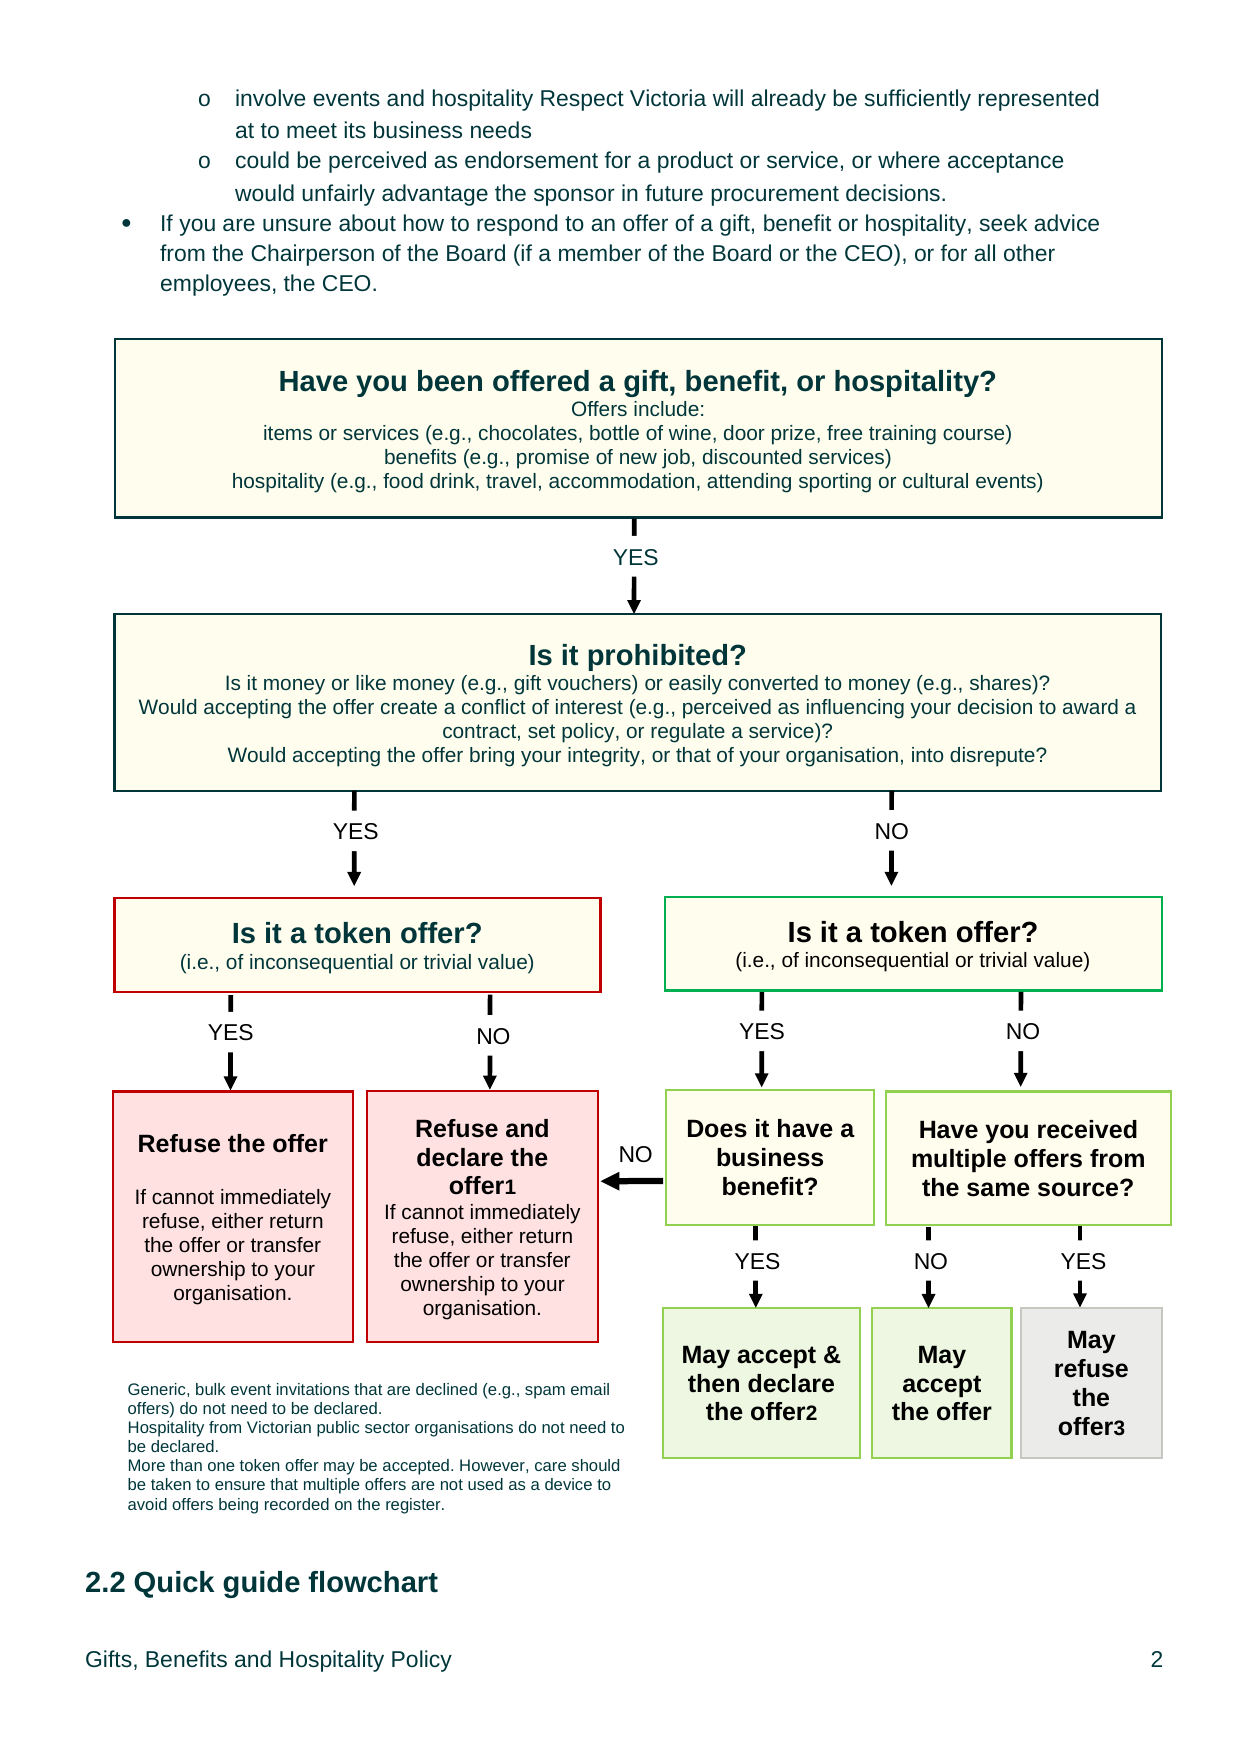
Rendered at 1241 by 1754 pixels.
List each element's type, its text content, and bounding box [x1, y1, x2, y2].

list could be perceived as endorsement for a product or service, or where acceptance would unfairly advantage the sponsor in future procurement decisions. [197, 147, 1122, 206]
subtitle 2.2 Quick guide flowchart [85, 317, 1122, 1599]
list If you are unsure about how to respond to an offer of a gift, benefit or hospitality, seek advice from the Chairperson of the Board (if a member of the Board or the CEO), or for all other employees, the CEO. [122, 210, 1122, 297]
list involve events and hospitality Respect Victoria will already be sufficiently represented at to meet its business needs [197, 85, 1122, 143]
